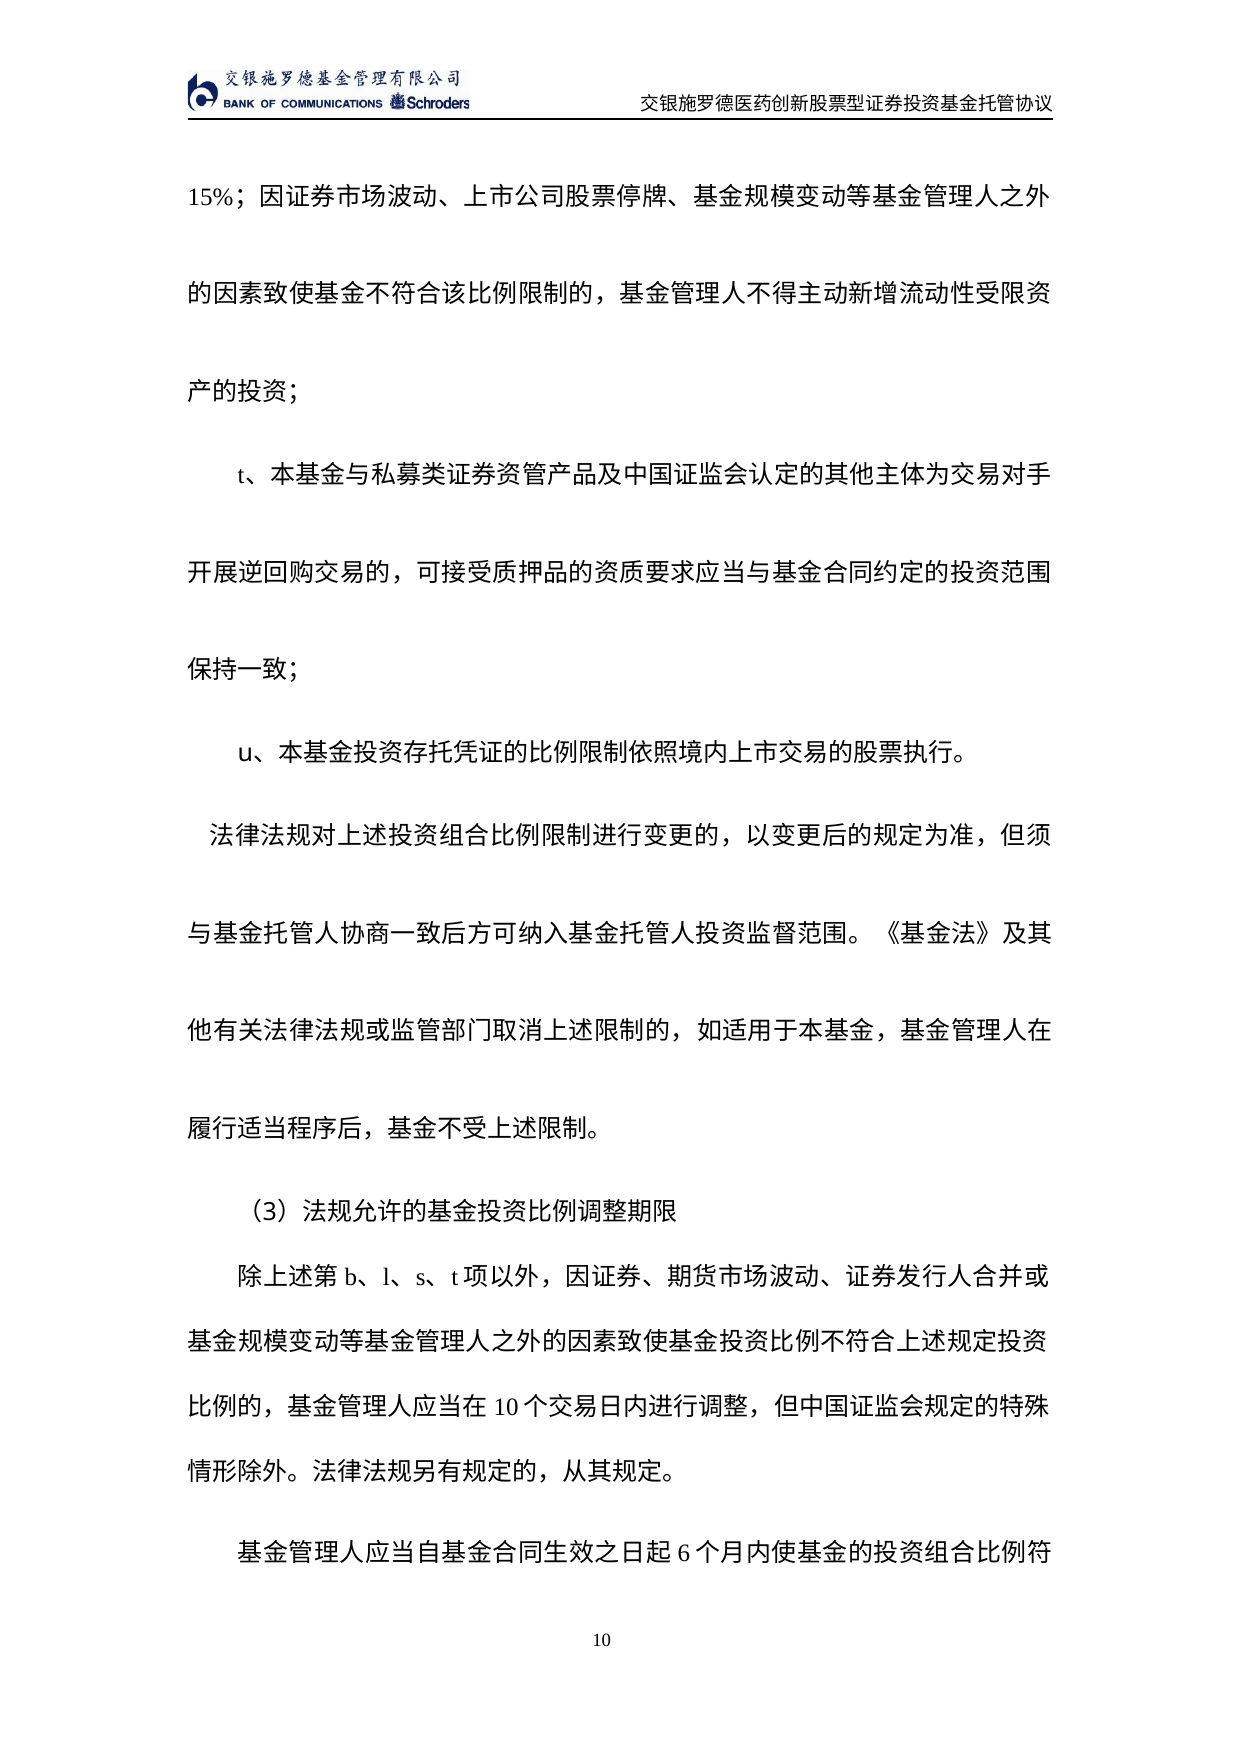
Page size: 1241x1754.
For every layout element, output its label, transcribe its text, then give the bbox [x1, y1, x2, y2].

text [187, 162, 1053, 422]
text （3）法规允许的基金投资比例调整期限 [187, 1177, 1053, 1242]
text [187, 1518, 1053, 1583]
picture [187, 70, 470, 111]
text 除上述第b、l、s、t项以外，因证券、期货市场波动、证券发行人合并或基金规模变动等基金管理人之外的因素致使基金投资比例不符合上述规定投资比例的，基金管理人应当在10个交易日内进行调整，但中国证监会规定的特殊情形除外。法律法规另有规定的，从其规定。 [187, 1242, 1050, 1502]
text 法律法规对上述投资组合比例限制进行变更的，以变更后的规定为准，但须与基金托管人协商一致后方可纳入基金托管人投资监督范围。《基金法》及其他有关法律法规或监管部门取消上述限制的，如适用于本基金，基金管理人在履行适当程序后，基金不受上述限制。 [187, 801, 1053, 1159]
text u、本基金投资存托凭证的比例限制依照境内上市交易的股票执行。 [187, 718, 1053, 783]
text t、本基金与私募类证券资管产品及中国证监会认定的其他主体为交易对手开展逆回购交易的，可接受质押品的资质要求应当与基金合同约定的投资范围保持一致； [187, 440, 1053, 700]
